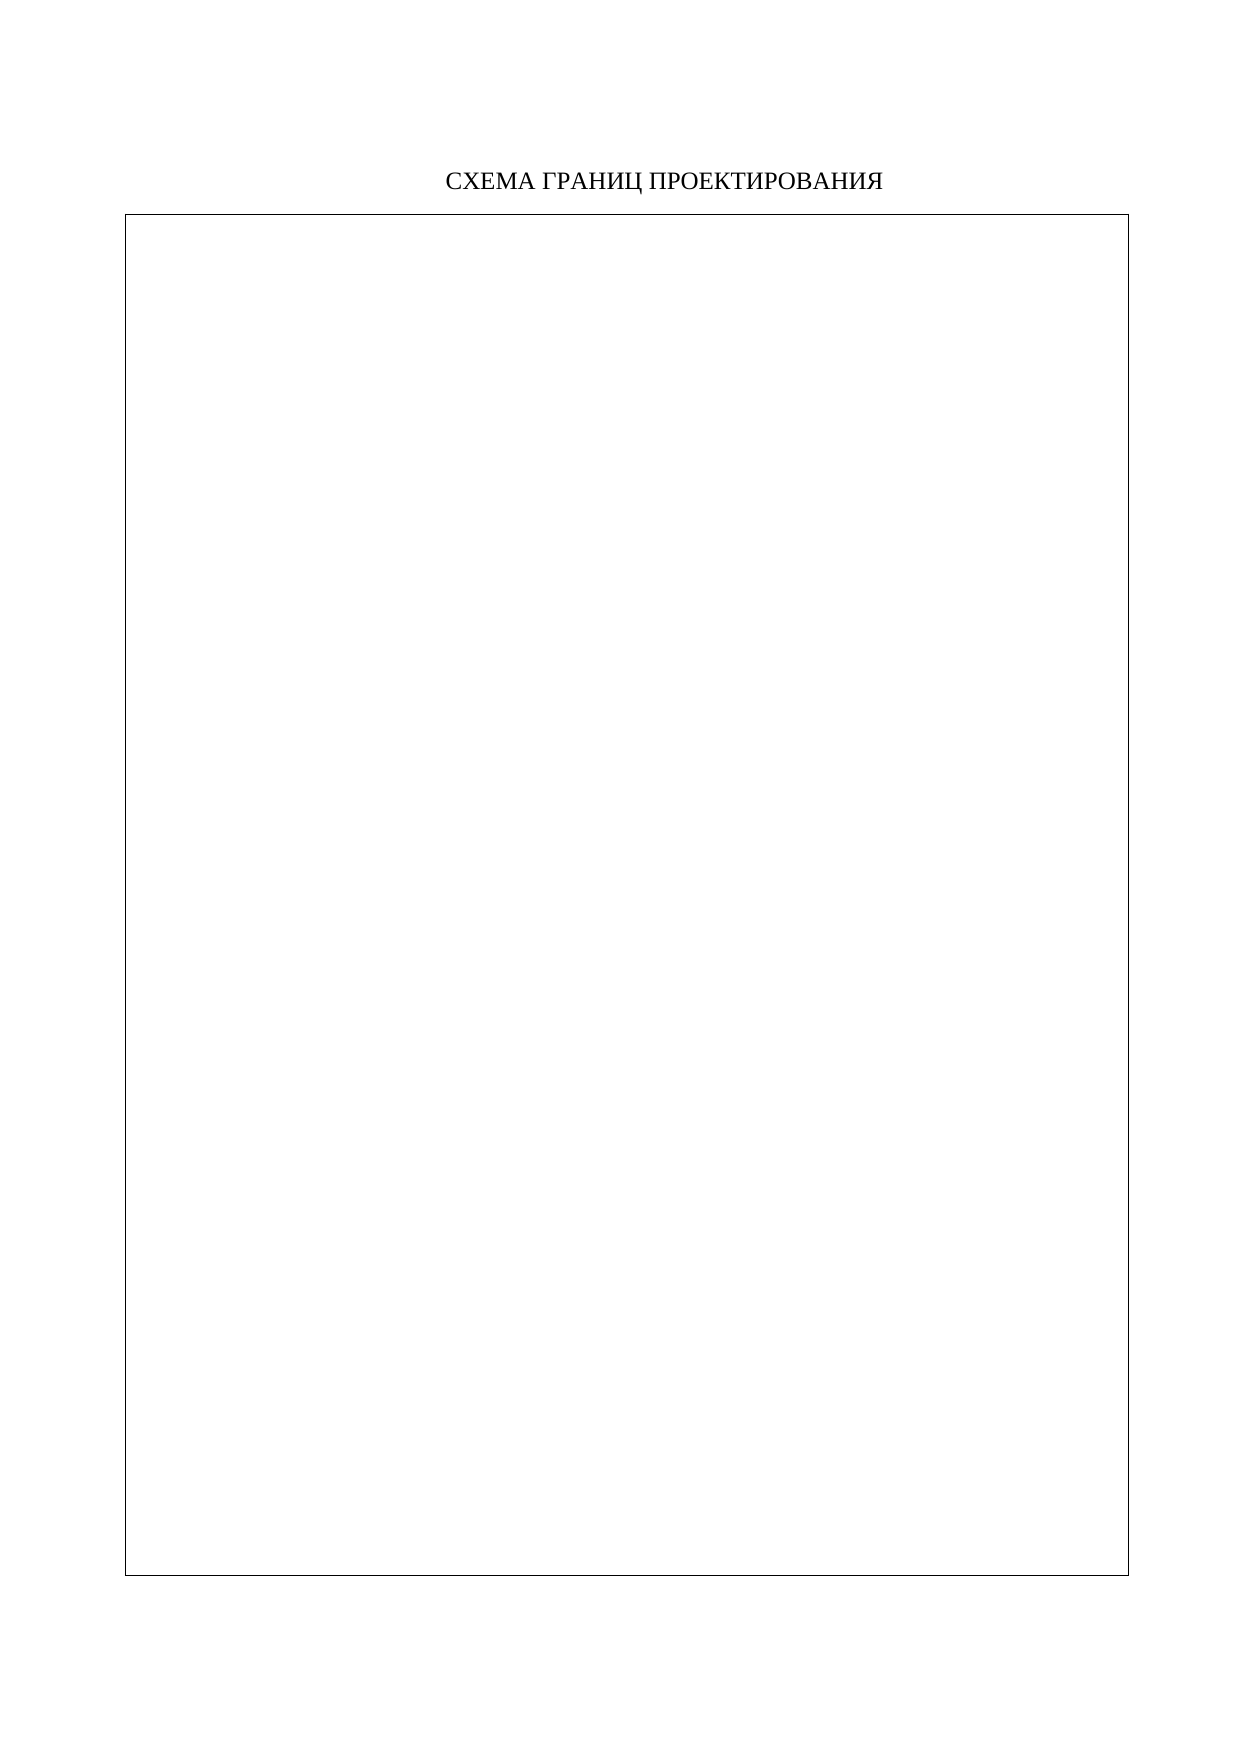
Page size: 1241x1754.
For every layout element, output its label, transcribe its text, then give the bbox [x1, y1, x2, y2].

text СХЕМА ГРАНИЦ ПРОЕКТИРОВАНИЯ [148, 166, 1181, 194]
table_header [126, 215, 1128, 1575]
